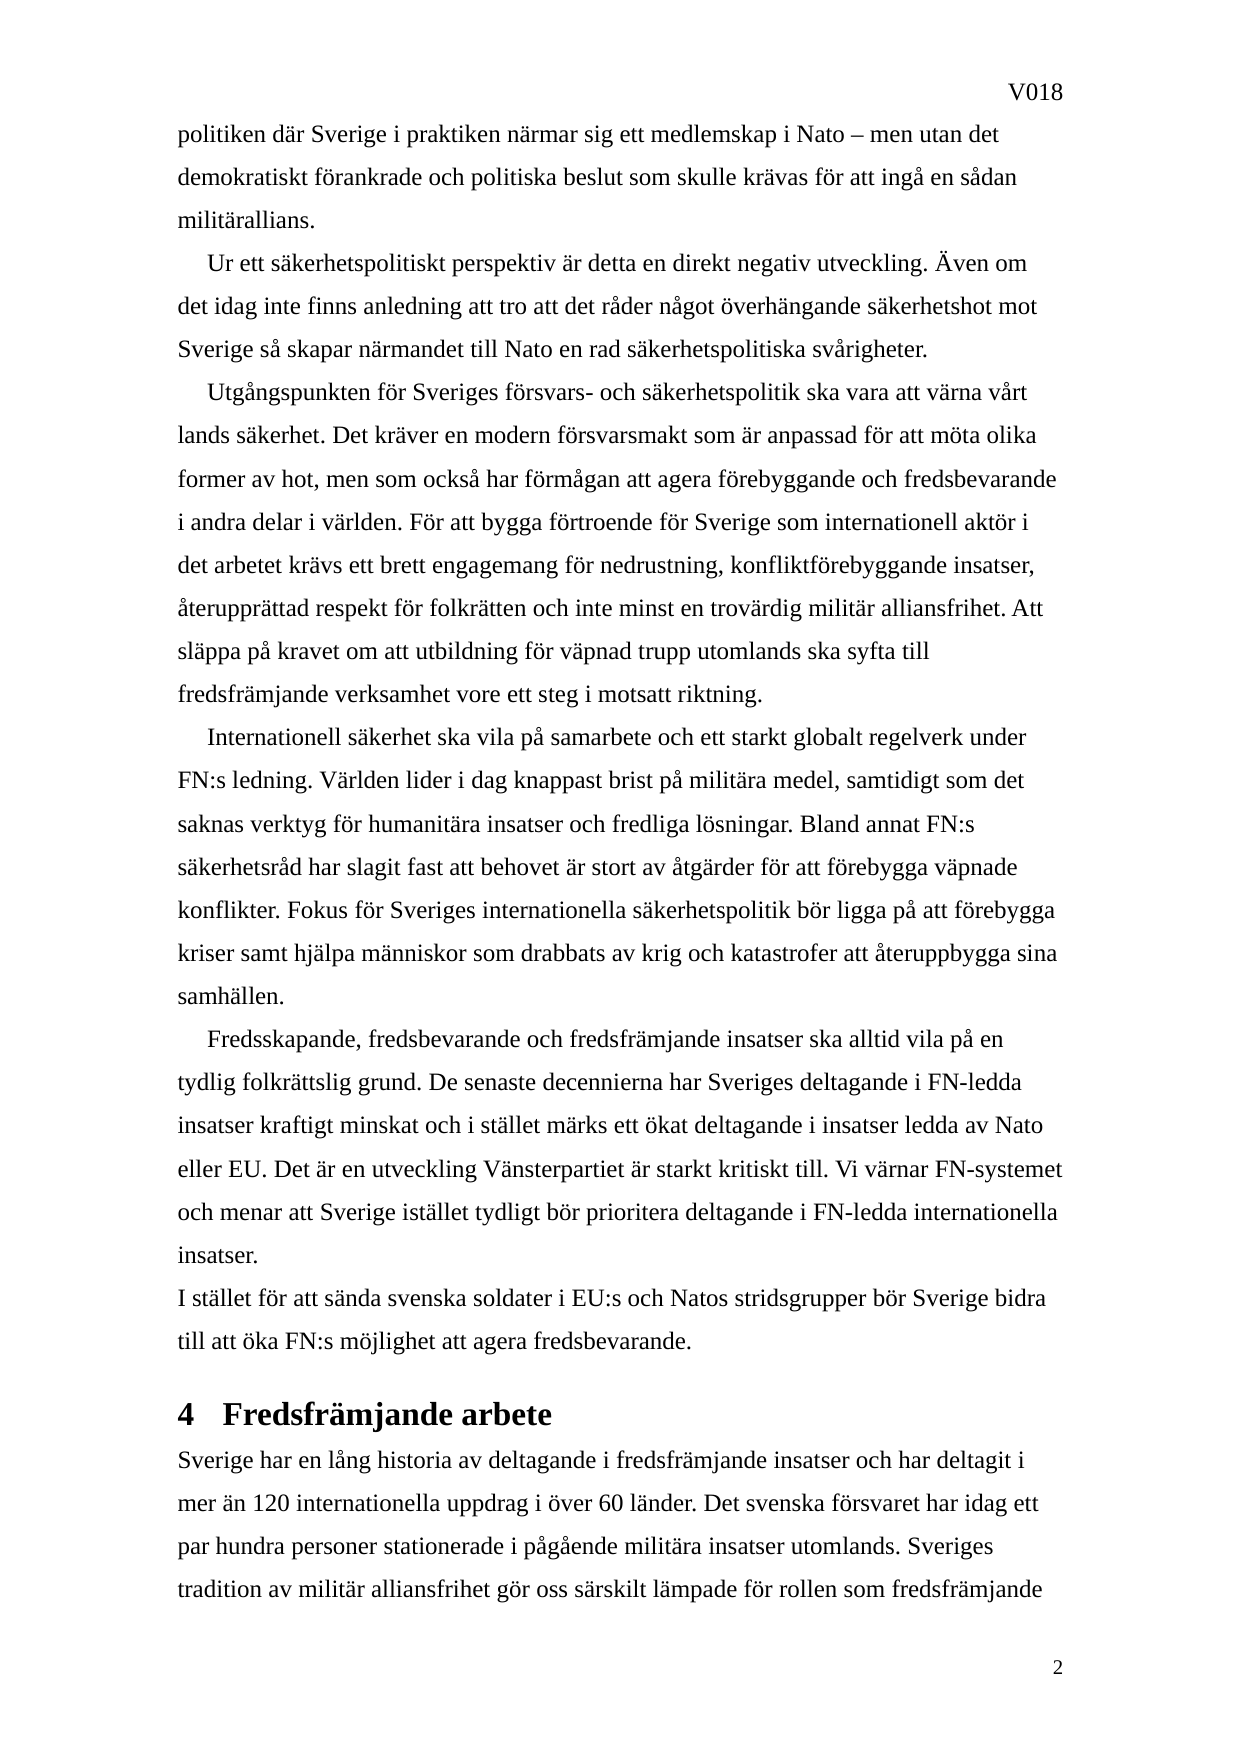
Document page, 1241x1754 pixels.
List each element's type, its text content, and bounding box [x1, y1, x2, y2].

text Fredsskapande, fredsbevarande och fredsfrämjande insatser ska alltid vila på en tydlig folkrättslig grund. De senaste decennierna har Sveriges deltagande i FN-ledda insatser kraftigt minskat och i stället märks ett ökat deltagande i insatser ledda av Nato eller EU. Det är en utveckling Vänsterpartiet är starkt kritiskt till. Vi värnar FN-systemet och menar att Sverige istället tydligt bör prioritera deltagande i FN-ledda internationella insatser. [177, 1024, 1063, 1269]
text Internationell säkerhet ska vila på samarbete och ett starkt globalt regelverk under FN:s ledning. Världen lider i dag knappast brist på militära medel, samtidigt som det saknas verktyg för humanitära insatser och fredliga lösningar. Bland annat FN:s säkerhetsråd har slagit fast att behovet är stort av åtgärder för att förebygga väpnade konflikter. Fokus för Sveriges internationella säkerhetspolitik bör ligga på att förebygga kriser samt hjälpa människor som drabbats av krig och katastrofer att återuppbygga sina samhällen. [177, 722, 1063, 1010]
text Ur ett säkerhetspolitiskt perspektiv är detta en direkt negativ utveckling. Även om det idag inte finns anledning att tro att det råder något överhängande säkerhetshot mot Sverige så skapar närmandet till Nato en rad säkerhetspolitiska svårigheter. [177, 248, 1063, 363]
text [177, 119, 1063, 234]
text I stället för att sända svenska soldater i EU:s och Natos stridsgrupper bör Sverige bidra till att öka FN:s möjlighet att agera fredsbevarande. [177, 1283, 1063, 1355]
text Utgångspunkten för Sveriges försvars- och säkerhetspolitik ska vara att värna vårt lands säkerhet. Det kräver en modern försvarsmakt som är anpassad för att möta olika former av hot, men som också har förmågan att agera förebyggande och fredsbevarande i andra delar i världen. För att bygga förtroende för Sverige som internationell aktör i det arbetet krävs ett brett engagemang för nedrustning, konfliktförebyggande insatser, återupprättad respekt för folkrätten och inte minst en trovärdig militär alliansfrihet. Att släppa på kravet om att utbildning för väpnad trupp utomlands ska syfta till fredsfrämjande verksamhet vore ett steg i motsatt riktning. [177, 377, 1063, 708]
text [177, 1445, 1063, 1603]
subtitle Fredsfrämjande arbete [177, 1394, 1063, 1433]
